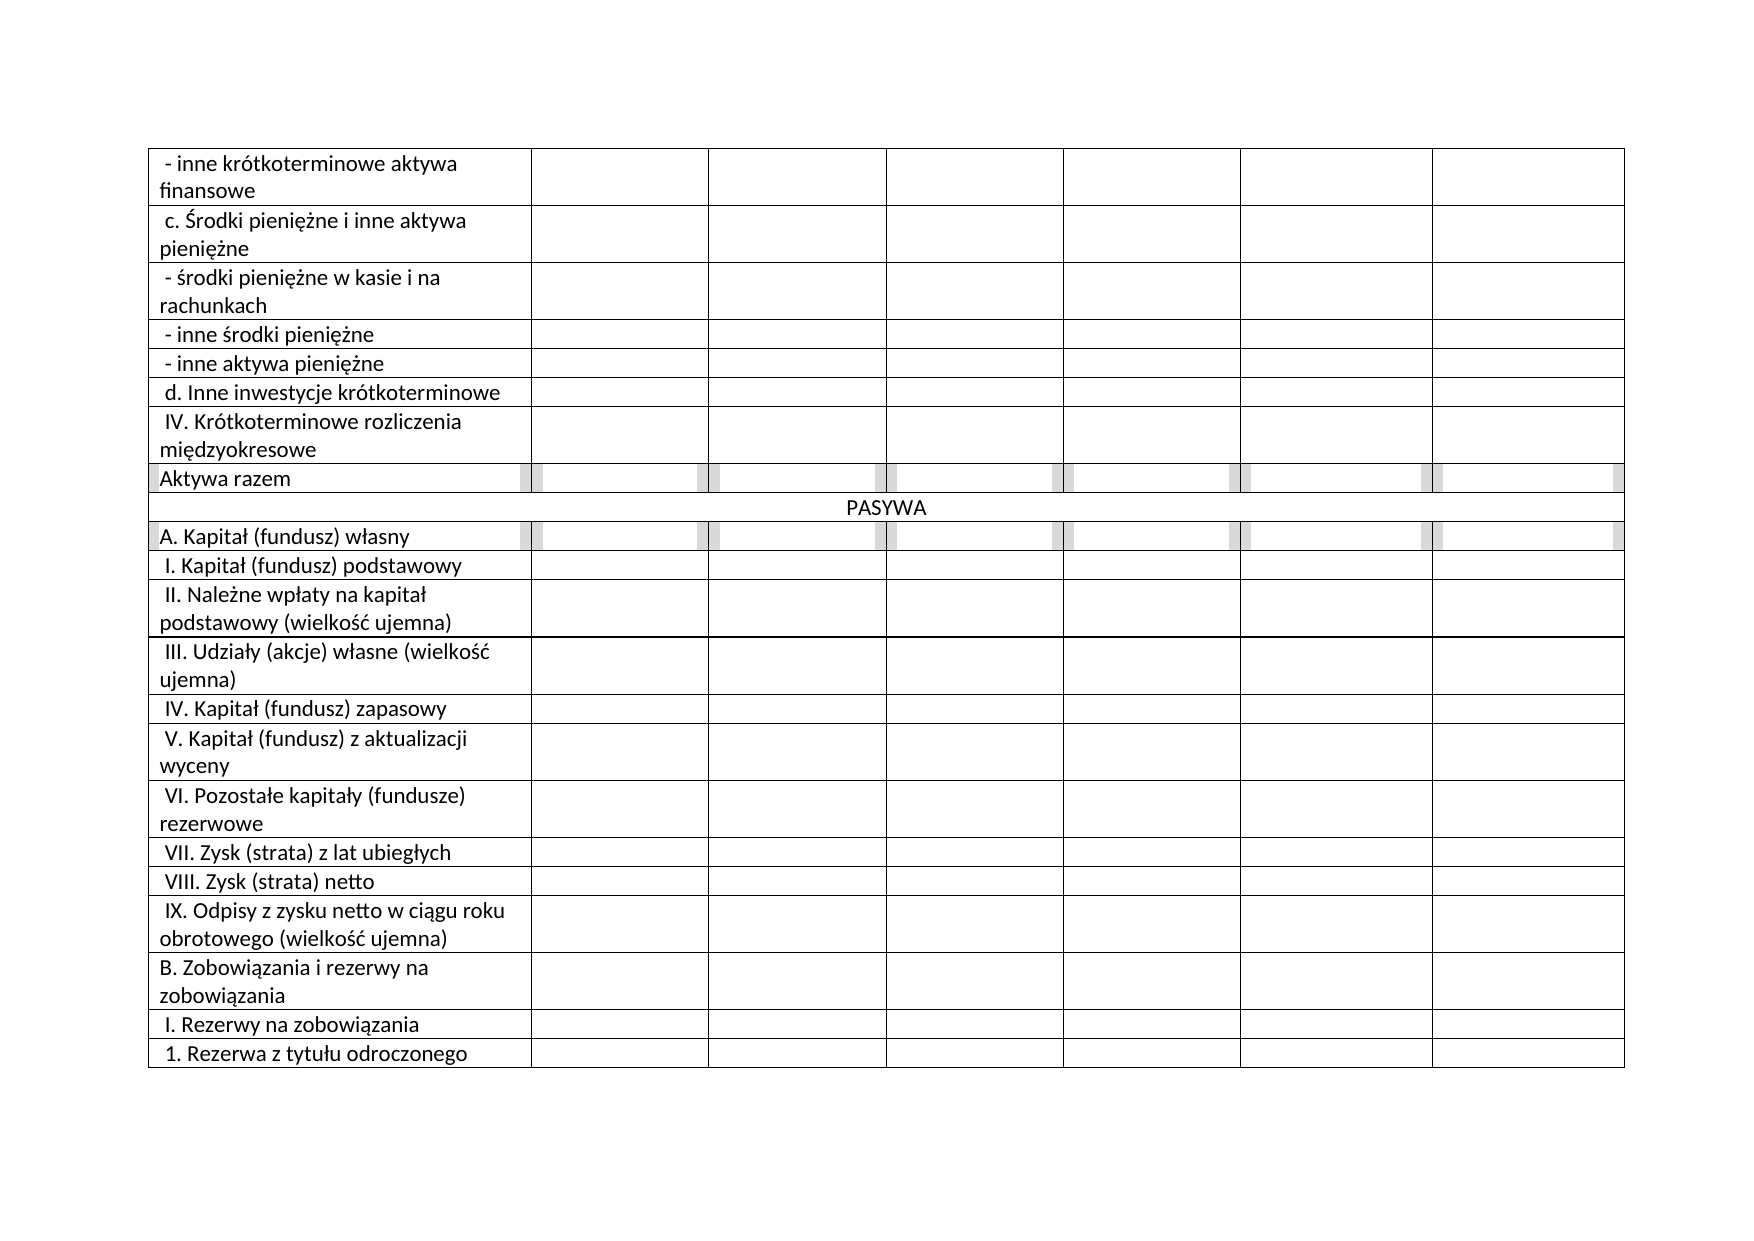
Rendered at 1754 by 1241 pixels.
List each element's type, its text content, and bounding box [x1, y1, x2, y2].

table_cell [887, 320, 897, 348]
table_cell [887, 206, 1063, 262]
table_cell [1613, 378, 1624, 406]
table_cell [532, 580, 708, 636]
table_cell [1229, 320, 1240, 348]
table_cell [709, 378, 720, 406]
table_cell [709, 838, 720, 866]
table_cell [1241, 349, 1251, 377]
table_cell [1229, 551, 1240, 579]
table_cell [1421, 1010, 1432, 1038]
table_cell [709, 695, 720, 723]
table_cell [1241, 149, 1432, 205]
table_cell [1241, 638, 1432, 693]
table_cell [1433, 724, 1624, 780]
table_cell [1613, 695, 1624, 723]
table_cell [1421, 867, 1432, 895]
table_cell [1241, 896, 1432, 952]
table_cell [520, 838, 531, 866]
table_cell [709, 149, 886, 205]
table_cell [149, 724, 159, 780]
table_cell [1241, 378, 1251, 406]
table_cell [532, 464, 543, 492]
table_cell [1064, 580, 1240, 636]
table_cell [1064, 781, 1240, 837]
table_cell [887, 580, 1063, 636]
table_cell [532, 781, 708, 837]
table_cell [709, 580, 886, 636]
table_cell [697, 1010, 708, 1038]
table_cell [1421, 464, 1432, 492]
table_cell [1433, 149, 1624, 205]
table_cell [1052, 349, 1063, 377]
table_cell [887, 953, 1063, 1009]
table_cell [1052, 695, 1063, 723]
table_cell [1421, 320, 1432, 348]
table_cell [1241, 551, 1251, 579]
table_cell [887, 263, 1063, 319]
table_cell [887, 464, 897, 492]
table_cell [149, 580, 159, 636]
table_cell [1229, 464, 1240, 492]
table_cell [1421, 522, 1432, 550]
table_cell [1052, 867, 1063, 895]
table_cell [1241, 407, 1432, 463]
table_cell [709, 407, 886, 463]
table_cell [1421, 349, 1432, 377]
table_cell [1241, 580, 1432, 636]
table_cell [1052, 838, 1063, 866]
table_cell [887, 407, 1063, 463]
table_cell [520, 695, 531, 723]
table_cell [875, 1039, 886, 1067]
table_cell [1229, 867, 1240, 895]
table_cell [1613, 551, 1624, 579]
table_cell [1241, 867, 1251, 895]
table_cell [875, 695, 886, 723]
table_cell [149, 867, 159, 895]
table_cell [1433, 551, 1443, 579]
table_cell [1613, 464, 1624, 492]
table_cell [532, 551, 543, 579]
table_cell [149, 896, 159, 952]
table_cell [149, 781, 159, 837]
table_cell [887, 724, 1063, 780]
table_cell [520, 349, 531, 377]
table_cell [1433, 781, 1624, 837]
table_cell [697, 838, 708, 866]
table_cell [1064, 522, 1074, 550]
table_cell [875, 867, 886, 895]
table_cell [1064, 206, 1240, 262]
table_cell [709, 724, 886, 780]
table_cell [1052, 1039, 1063, 1067]
table_cell [709, 349, 720, 377]
table_cell [1241, 953, 1432, 1009]
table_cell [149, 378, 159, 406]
table_cell [1433, 349, 1443, 377]
table_cell [532, 349, 543, 377]
table_cell [1433, 580, 1624, 636]
table_cell [887, 838, 897, 866]
table_cell [887, 349, 897, 377]
table_cell [1421, 551, 1432, 579]
table_cell [1241, 464, 1251, 492]
table_cell [1613, 320, 1624, 348]
table_cell [1433, 378, 1443, 406]
table_cell [887, 695, 897, 723]
table_cell [1421, 838, 1432, 866]
table_cell [697, 695, 708, 723]
table_cell [1433, 464, 1443, 492]
table_cell [1052, 1010, 1063, 1038]
table_cell [1052, 522, 1063, 550]
table_cell [1064, 551, 1074, 579]
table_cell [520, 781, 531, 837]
table_cell [709, 1010, 720, 1038]
table_cell [1064, 464, 1074, 492]
table_cell [709, 206, 886, 262]
table_cell [532, 522, 543, 550]
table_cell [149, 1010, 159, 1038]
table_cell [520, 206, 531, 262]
table_cell [1433, 1010, 1443, 1038]
table_cell [1229, 378, 1240, 406]
table_cell [875, 1010, 886, 1038]
table_cell [1241, 522, 1251, 550]
table_cell [1064, 149, 1240, 205]
table_cell [887, 378, 897, 406]
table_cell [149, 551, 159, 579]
table_cell [1433, 407, 1624, 463]
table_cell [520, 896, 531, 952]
table_cell [1064, 320, 1074, 348]
table_cell [1229, 1039, 1240, 1067]
table_cell [697, 551, 708, 579]
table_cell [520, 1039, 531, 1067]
table_cell [1064, 695, 1074, 723]
table_cell [875, 464, 886, 492]
table_cell [887, 867, 897, 895]
table_cell [697, 464, 708, 492]
table_cell [1433, 206, 1624, 262]
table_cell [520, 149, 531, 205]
table_cell [1613, 349, 1624, 377]
table_cell [1433, 320, 1443, 348]
table_cell [1433, 1039, 1443, 1067]
table_cell [1229, 349, 1240, 377]
table_cell [887, 149, 1063, 205]
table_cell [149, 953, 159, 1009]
table_cell [1241, 263, 1432, 319]
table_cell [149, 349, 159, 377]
table_cell [532, 953, 708, 1009]
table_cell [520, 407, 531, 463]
table_cell [1064, 867, 1074, 895]
table_cell [1241, 320, 1251, 348]
table_cell [697, 522, 708, 550]
table_cell [709, 896, 886, 952]
table_cell [1229, 838, 1240, 866]
table_cell [1433, 896, 1624, 952]
table_cell [532, 407, 708, 463]
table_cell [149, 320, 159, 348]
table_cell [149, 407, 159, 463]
table_cell [1064, 349, 1074, 377]
table_cell [709, 638, 886, 693]
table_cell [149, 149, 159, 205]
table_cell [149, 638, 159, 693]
table_cell [709, 867, 720, 895]
table_cell [1433, 867, 1443, 895]
table_cell [1613, 1039, 1624, 1067]
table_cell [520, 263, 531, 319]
table_cell [697, 320, 708, 348]
table_cell [532, 320, 543, 348]
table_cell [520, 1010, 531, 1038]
table_cell [532, 867, 543, 895]
table_cell [1241, 838, 1251, 866]
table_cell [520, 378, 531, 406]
table_cell [887, 522, 897, 550]
table_cell [1064, 896, 1240, 952]
table_cell [875, 349, 886, 377]
table_cell [887, 551, 897, 579]
table_cell [1229, 695, 1240, 723]
table_cell [1421, 695, 1432, 723]
table_cell [532, 1010, 543, 1038]
table_cell [1433, 522, 1443, 550]
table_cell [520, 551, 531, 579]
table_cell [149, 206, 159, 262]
table_cell [697, 867, 708, 895]
table_cell [1241, 781, 1432, 837]
table_cell [697, 349, 708, 377]
table_cell [1064, 378, 1074, 406]
table_cell [709, 1039, 720, 1067]
table_cell [1064, 953, 1240, 1009]
table_cell [709, 464, 720, 492]
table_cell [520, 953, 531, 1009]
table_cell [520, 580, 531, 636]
table_cell [709, 781, 886, 837]
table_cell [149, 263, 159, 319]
table_cell [1433, 695, 1443, 723]
table_cell [532, 638, 708, 693]
table_cell [1064, 407, 1240, 463]
table_cell [875, 320, 886, 348]
table_cell [1433, 263, 1624, 319]
table_cell [1241, 206, 1432, 262]
table_cell [1064, 724, 1240, 780]
table_cell [875, 551, 886, 579]
table_cell [532, 695, 543, 723]
table_cell [1421, 1039, 1432, 1067]
table_cell [887, 1010, 897, 1038]
table_cell [1421, 378, 1432, 406]
table_cell [532, 724, 708, 780]
table_cell [1241, 1039, 1251, 1067]
table_cell [709, 551, 720, 579]
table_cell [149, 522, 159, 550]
table_cell [1613, 867, 1624, 895]
table_cell [875, 838, 886, 866]
table_cell [875, 522, 886, 550]
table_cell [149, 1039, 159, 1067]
table_cell [532, 263, 708, 319]
table_cell [709, 320, 720, 348]
table_cell [697, 1039, 708, 1067]
table_cell [1064, 263, 1240, 319]
table_cell [1433, 838, 1443, 866]
table_cell [697, 378, 708, 406]
table_cell [1433, 638, 1624, 693]
table_cell [1613, 1010, 1624, 1038]
table_cell [875, 378, 886, 406]
table_cell [1052, 320, 1063, 348]
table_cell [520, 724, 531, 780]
table_cell [1064, 838, 1074, 866]
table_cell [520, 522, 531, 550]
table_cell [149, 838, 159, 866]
table_cell [1052, 378, 1063, 406]
table_cell [1241, 724, 1432, 780]
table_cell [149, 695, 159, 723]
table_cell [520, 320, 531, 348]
table_cell [709, 522, 720, 550]
table_cell [532, 838, 543, 866]
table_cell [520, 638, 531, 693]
table_cell [1064, 638, 1240, 693]
table_cell [887, 638, 1063, 693]
table_cell [1229, 1010, 1240, 1038]
table_cell [1052, 464, 1063, 492]
table_cell [1433, 953, 1624, 1009]
table_cell [1613, 838, 1624, 866]
table_cell [1064, 1010, 1074, 1038]
table_cell [1241, 695, 1251, 723]
table_cell [532, 1039, 543, 1067]
table_cell [1052, 551, 1063, 579]
table_cell [532, 149, 708, 205]
table_cell [532, 378, 543, 406]
table_cell [887, 896, 1063, 952]
table_cell [1241, 1010, 1251, 1038]
table_cell [532, 206, 708, 262]
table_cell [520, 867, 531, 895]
table_cell [709, 953, 886, 1009]
table_cell [709, 263, 886, 319]
table_cell [1229, 522, 1240, 550]
table_cell [532, 896, 708, 952]
table_cell [887, 1039, 897, 1067]
table_cell [1613, 522, 1624, 550]
table_cell [1064, 1039, 1074, 1067]
table_cell [887, 781, 1063, 837]
